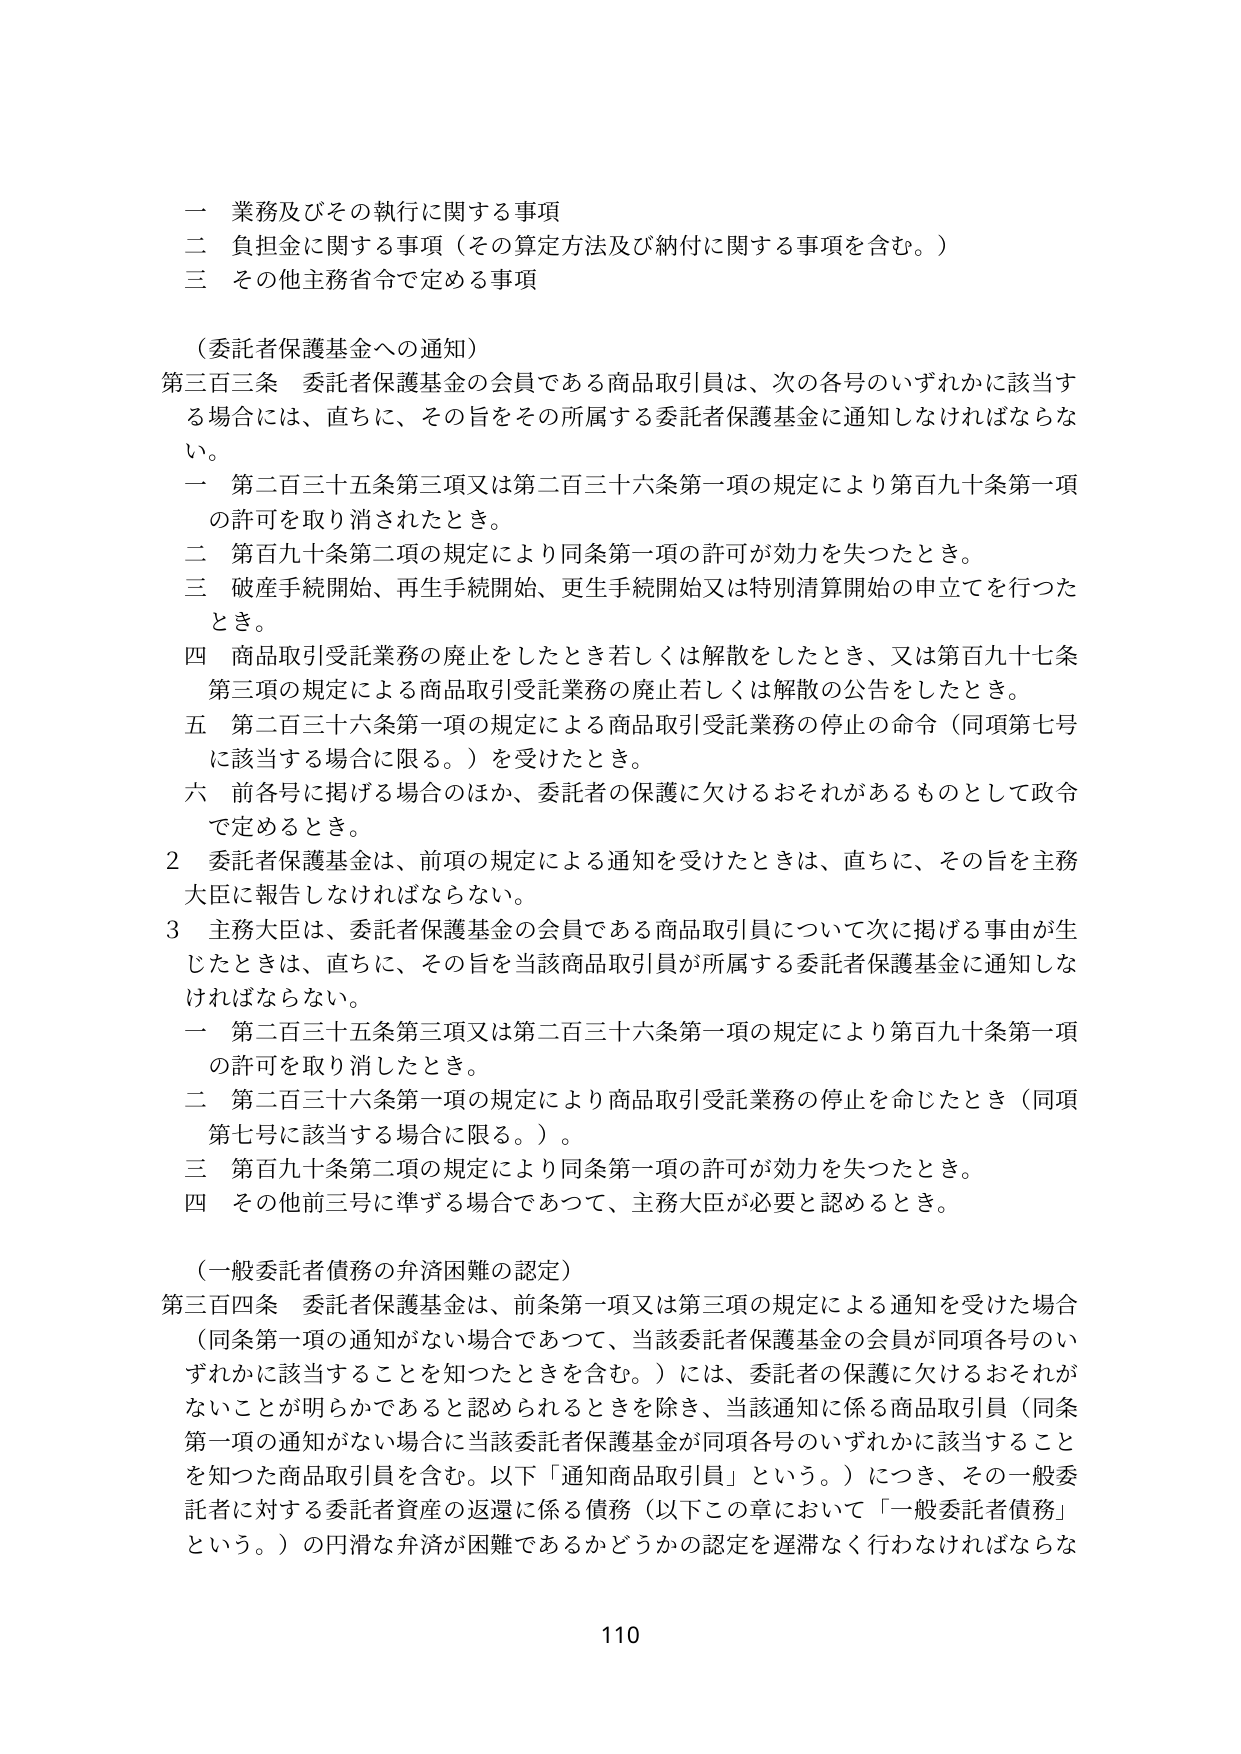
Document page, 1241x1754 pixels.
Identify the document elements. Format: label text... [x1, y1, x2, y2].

text 五 第二百三十六条第一項の規定による商品取引受託業務の停止の命令（同項第七号に該当する場合に限る。）を受けたとき。 [184, 706, 1079, 774]
text ２ 委託者保護基金は、前項の規定による通知を受けたときは、直ちに、その旨を主務大臣に報告しなければならない。 [161, 843, 1079, 911]
text （委託者保護基金への通知） [184, 330, 1079, 364]
text 二 第百九十条第二項の規定により同条第一項の許可が効力を失つたとき。 [184, 535, 1079, 569]
text 一 業務及びその執行に関する事項 [184, 194, 1079, 228]
text 六 前各号に掲げる場合のほか、委託者の保護に欠けるおそれがあるものとして政令で定めるとき。 [184, 774, 1079, 843]
text 四 その他前三号に準ずる場合であつて、主務大臣が必要と認めるとき。 [184, 1184, 1079, 1219]
text ３ 主務大臣は、委託者保護基金の会員である商品取引員について次に掲げる事由が生じたときは、直ちに、その旨を当該商品取引員が所属する委託者保護基金に通知しなければならない。 [161, 911, 1079, 1014]
text 第三百三条 委託者保護基金の会員である商品取引員は、次の各号のいずれかに該当する場合には、直ちに、その旨をその所属する委託者保護基金に通知しなければならない。 [161, 364, 1079, 467]
text （一般委託者債務の弁済困難の認定） [184, 1253, 1079, 1287]
text 三 破産手続開始、再生手続開始、更生手続開始又は特別清算開始の申立てを行つたとき。 [184, 569, 1079, 638]
text 二 第二百三十六条第一項の規定により商品取引受託業務の停止を命じたとき（同項第七号に該当する場合に限る。）。 [184, 1082, 1079, 1150]
text 三 第百九十条第二項の規定により同条第一項の許可が効力を失つたとき。 [184, 1150, 1079, 1184]
text 四 商品取引受託業務の廃止をしたとき若しくは解散をしたとき、又は第百九十七条第三項の規定による商品取引受託業務の廃止若しくは解散の公告をしたとき。 [184, 638, 1079, 706]
text 一 第二百三十五条第三項又は第二百三十六条第一項の規定により第百九十条第一項の許可を取り消したとき。 [184, 1014, 1079, 1082]
text 二 負担金に関する事項（その算定方法及び納付に関する事項を含む。） [184, 228, 1079, 262]
text 三 その他主務省令で定める事項 [184, 262, 1079, 296]
text 一 第二百三十五条第三項又は第二百三十六条第一項の規定により第百九十条第一項の許可を取り消されたとき。 [184, 467, 1079, 535]
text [161, 1287, 1079, 1560]
